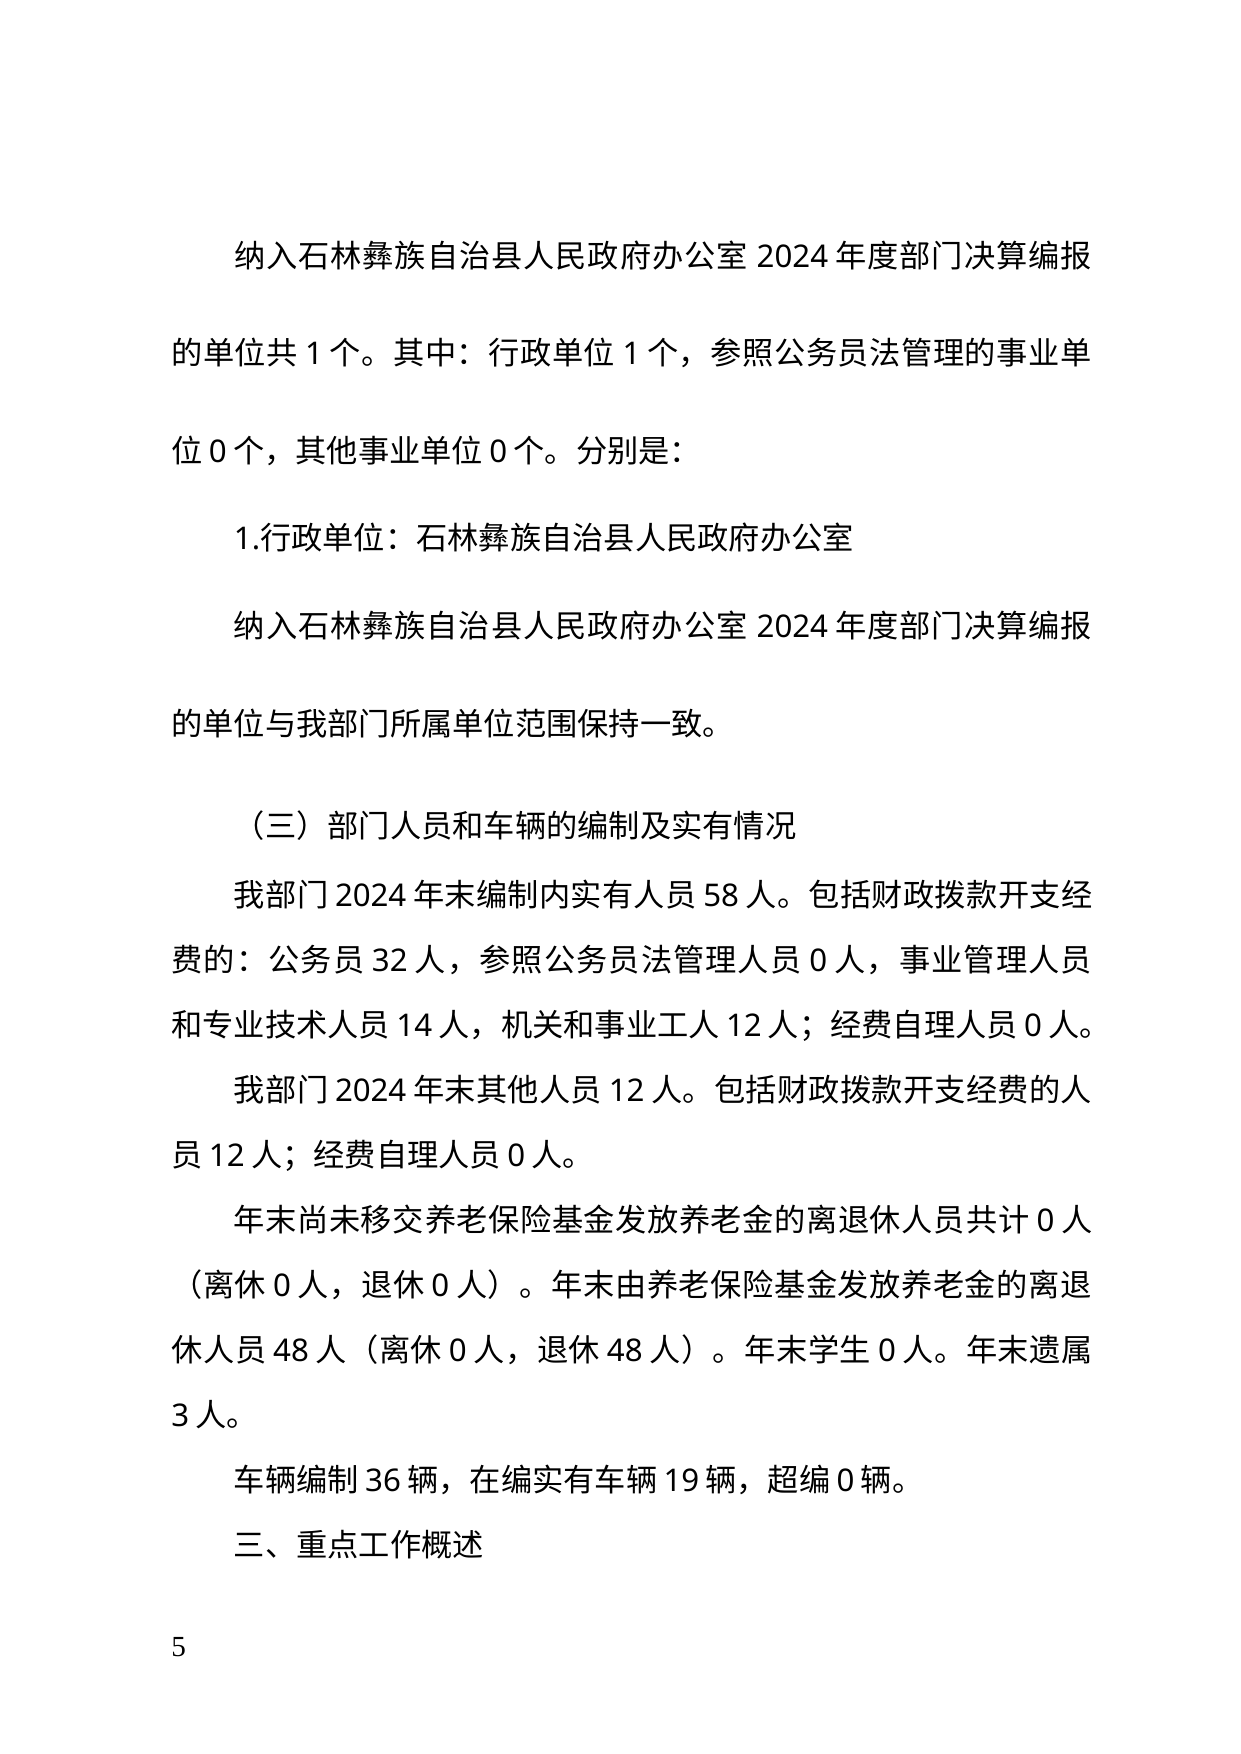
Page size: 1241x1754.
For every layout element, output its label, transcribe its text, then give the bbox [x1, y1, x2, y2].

text 纳入石林彝族自治县人民政府办公室2024年度部门决算编报的单位与我部门所属单位范围保持一致。 [171, 591, 1092, 754]
text 我部门2024年末编制内实有人员58人。包括财政拨款开支经费的：公务员32人，参照公务员法管理人员0人，事业管理人员和专业技术人员14人，机关和事业工人12人；经费自理人员0人。 [171, 860, 1092, 1055]
text （三）部门人员和车辆的编制及实有情况 [171, 787, 1092, 849]
text 1.行政单位：石林彝族自治县人民政府办公室 [171, 504, 1092, 569]
text 纳入石林彝族自治县人民政府办公室2024年度部门决算编报的单位共1个。其中：行政单位1个，参照公务员法管理的事业单位0个，其他事业单位0个。分别是： [171, 221, 1092, 481]
text 车辆编制36辆，在编实有车辆19辆，超编0辆。 [171, 1445, 1092, 1510]
text 年末尚未移交养老保险基金发放养老金的离退休人员共计0人（离休0人，退休0人）。年末由养老保险基金发放养老金的离退休人员48人（离休0人，退休48人）。年末学生0人。年末遗属3人。 [171, 1185, 1092, 1445]
text 三、重点工作概述 [171, 1510, 1092, 1575]
text 我部门2024年末其他人员12人。包括财政拨款开支经费的人员12人；经费自理人员0人。 [171, 1055, 1092, 1185]
